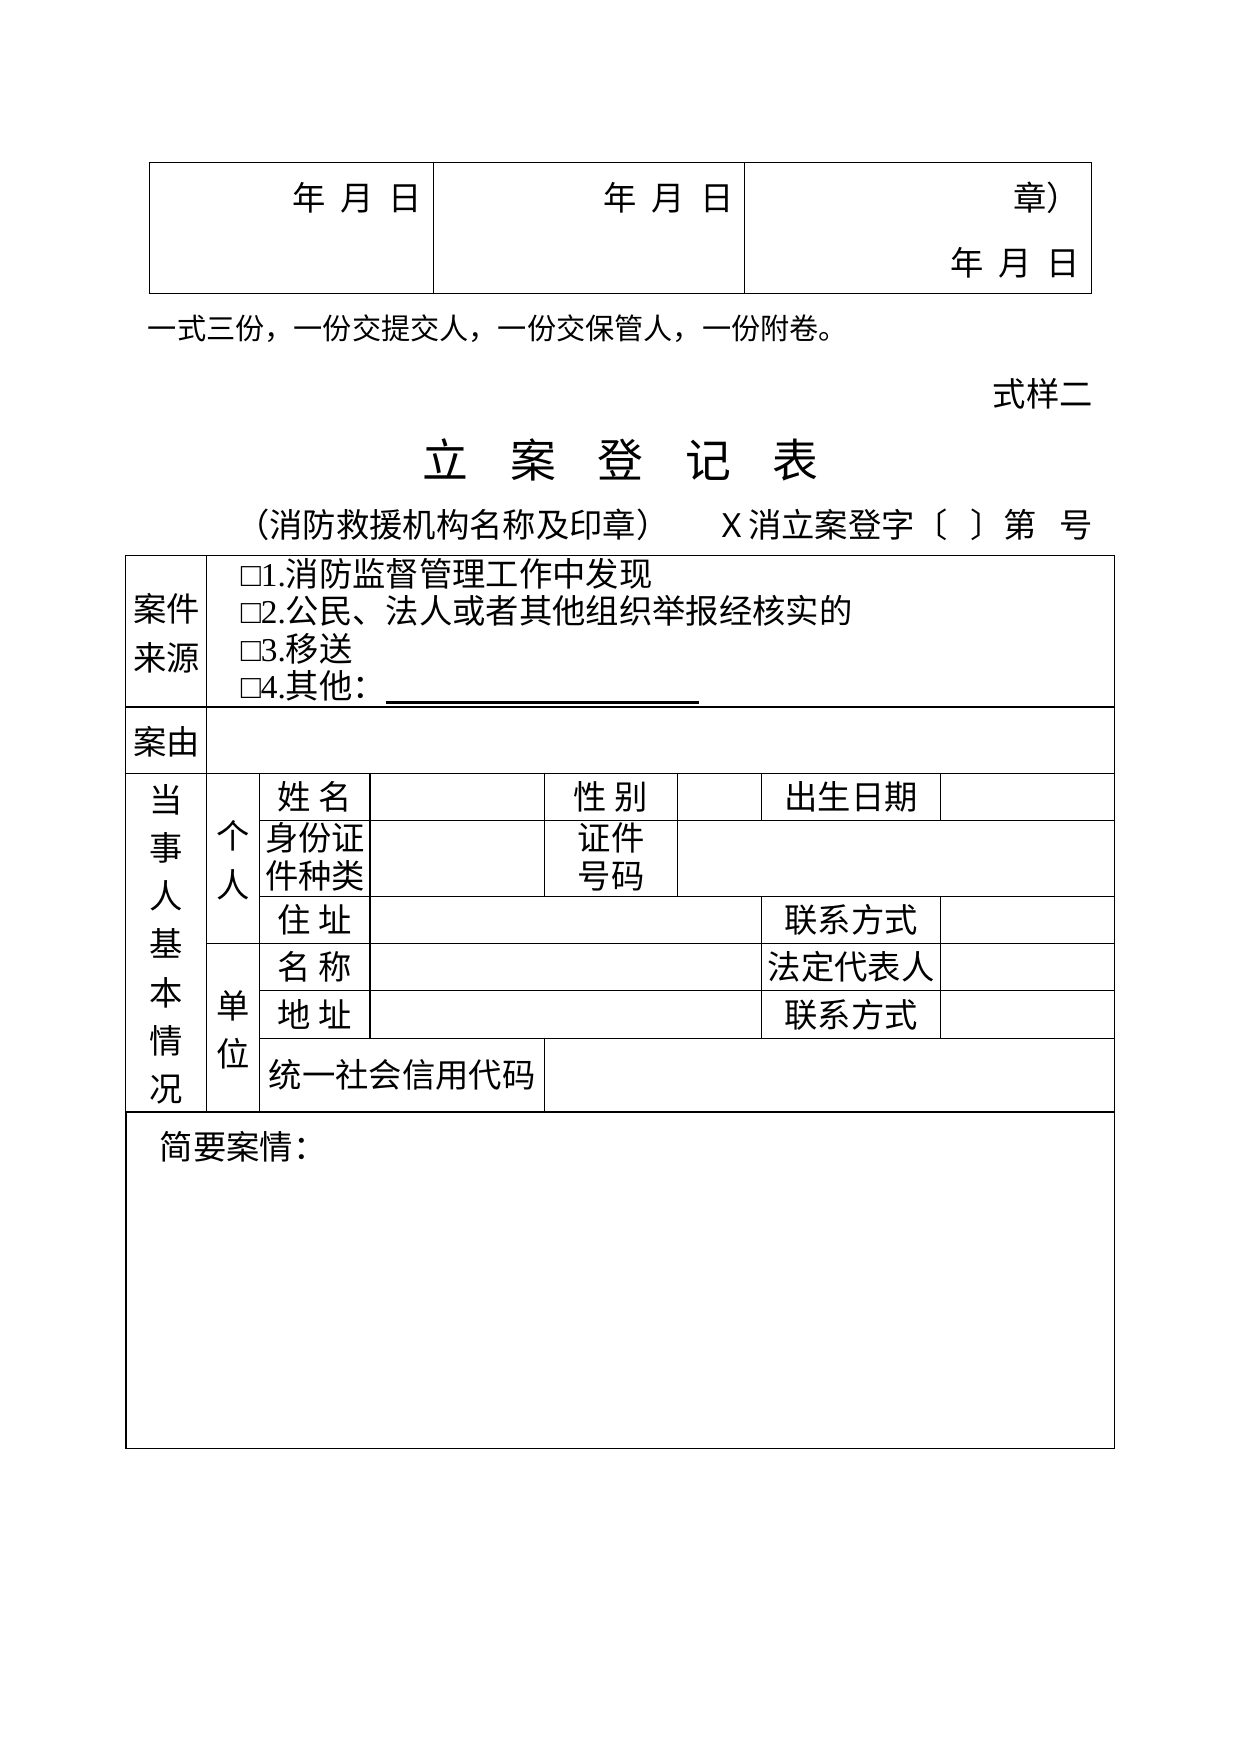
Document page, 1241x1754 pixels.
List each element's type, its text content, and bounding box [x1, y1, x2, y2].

table_cell [371, 991, 761, 1038]
table_cell [941, 774, 1114, 820]
table_cell [371, 774, 544, 820]
table_cell 案由 [126, 708, 206, 772]
table_cell [941, 897, 1114, 943]
table_cell 身份证 件种类 [260, 821, 369, 896]
table_cell [941, 991, 1114, 1038]
table_cell 当 事 人 基 本 情 况 [126, 774, 206, 1111]
table_cell 联系方式 [762, 897, 940, 943]
table_cell 出生日期 [762, 774, 940, 820]
table_cell [207, 708, 1114, 772]
table_cell 姓 名 [260, 774, 369, 820]
table_cell 保管人： 年 月 日 [434, 163, 744, 293]
table_cell 统一社会信用代码 [260, 1039, 544, 1111]
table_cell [745, 163, 1091, 293]
text （消防救援机构名称及印章） X消立案登字〔 〕第 号 [148, 490, 1093, 555]
table_cell 提交人： 年 月 日 [150, 163, 433, 293]
table_cell 性 别 [545, 774, 677, 820]
text 一式三份，一份交提交人，一份交保管人，一份附卷。 [148, 294, 1093, 359]
table_cell 联系方式 [762, 991, 940, 1038]
table_header 案件 来源 [126, 556, 206, 706]
table_cell 法定代表人 [762, 944, 940, 990]
table_cell [678, 774, 761, 820]
table_cell 个人 [207, 774, 259, 943]
table_cell [545, 1039, 1114, 1111]
table_cell 地 址 [260, 991, 369, 1038]
table_cell [371, 944, 761, 990]
table_cell [371, 897, 761, 943]
table_cell 单位 [207, 944, 259, 1111]
text 立 案 登 记 表 [148, 424, 1093, 490]
table_header □1.消防监督管理工作中发现 □2.公民、法人或者其他组织举报经核实的 □3.移送 □4.其他： [207, 556, 1114, 706]
table_cell 简要案情： [127, 1113, 1114, 1447]
table_cell [678, 821, 1114, 896]
table_cell 住 址 [260, 897, 369, 943]
text 式样二 [148, 359, 1093, 424]
table_cell [371, 821, 544, 896]
table_cell 名 称 [260, 944, 369, 990]
table_cell 证件 号码 [545, 821, 677, 896]
table_cell [941, 944, 1114, 990]
